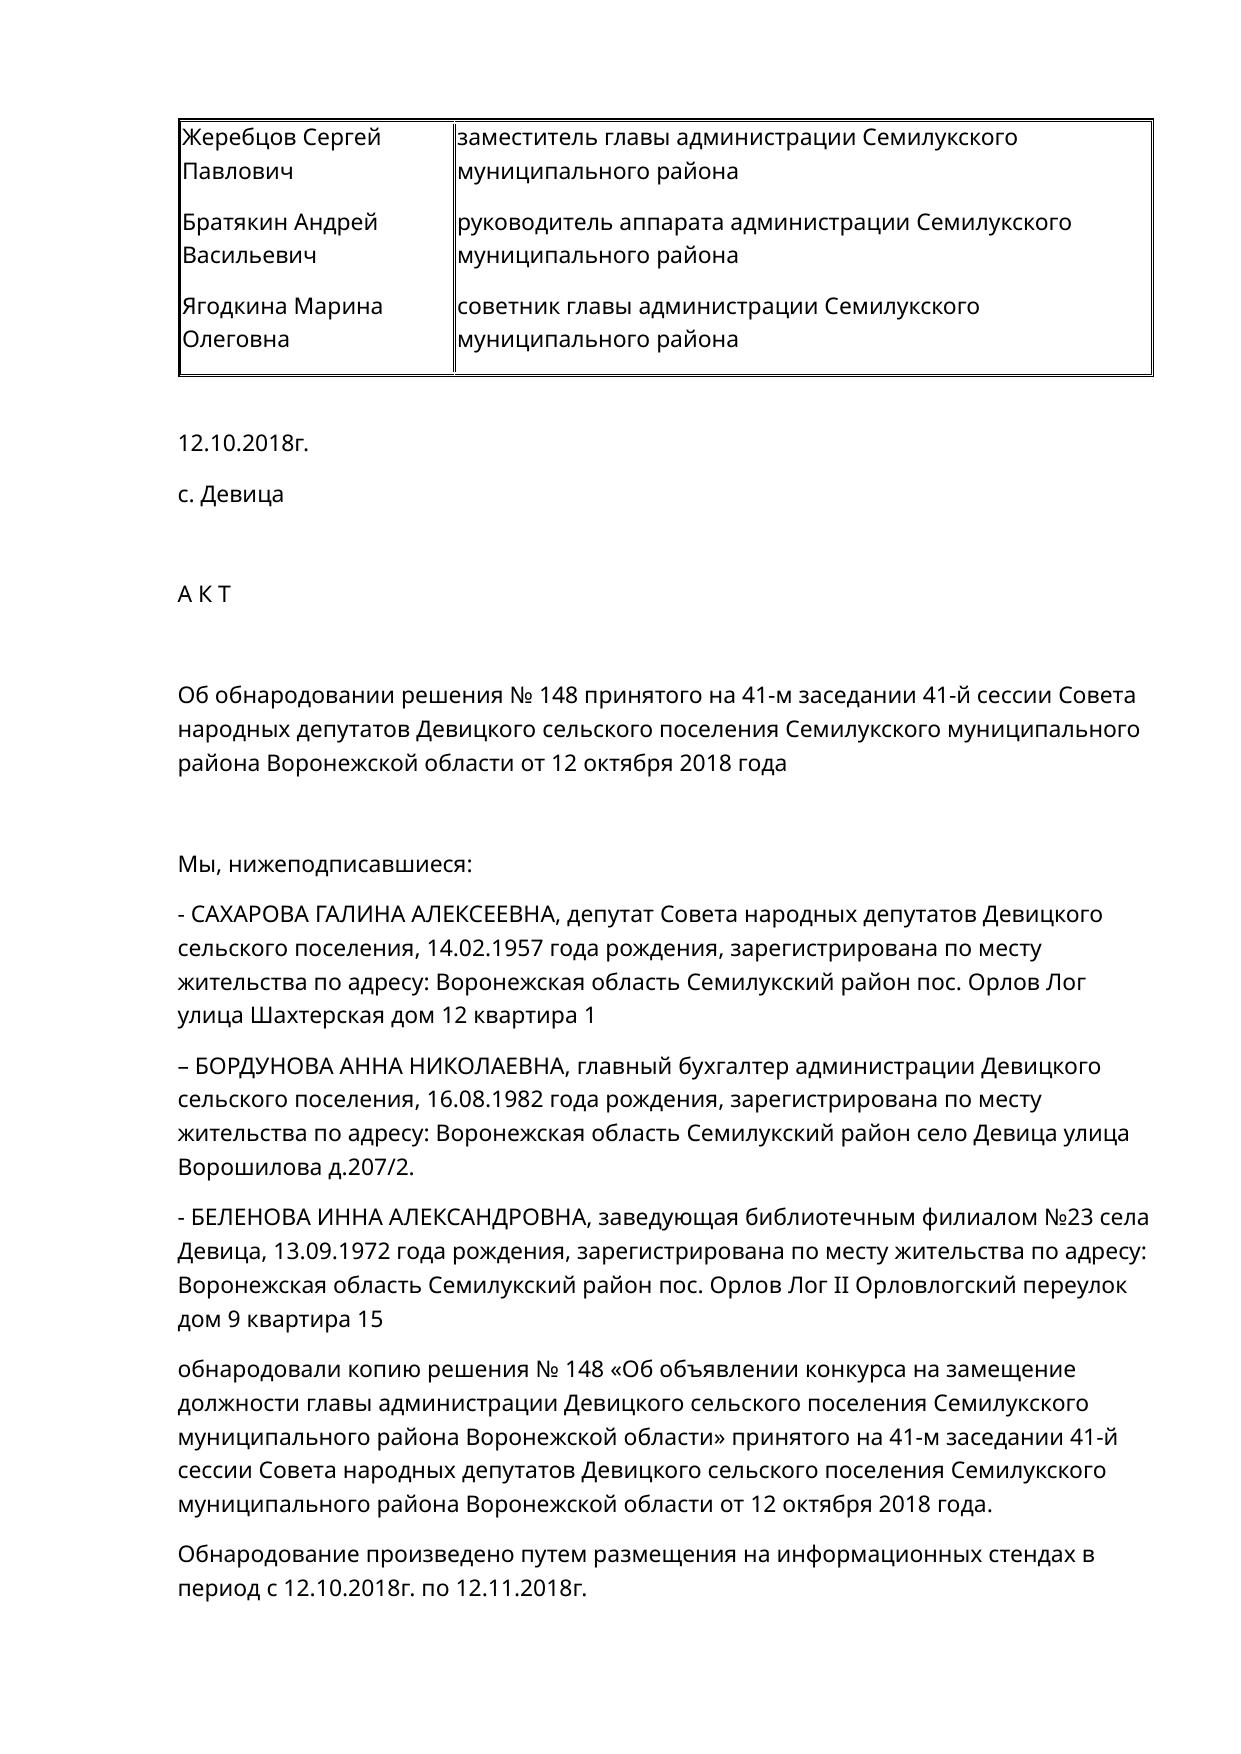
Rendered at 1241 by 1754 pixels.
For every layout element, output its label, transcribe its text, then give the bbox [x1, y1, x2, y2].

text с. Девица [177, 477, 1152, 509]
table_header заместитель главы администрации Семилукского муниципального района руководитель аппарата администрации Семилукского муниципального района советник главы администрации Семилукского муниципального района [455, 122, 1151, 373]
text – БОРДУНОВА АННА НИКОЛАЕВНА, главный бухгалтер администрации Девицкого сельского поселения, 16.08.1982 года рождения, зарегистрирована по месту жительства по адресу: Воронежская область Семилукский район село Девица улица Ворошилова д.207/2. [177, 1049, 1152, 1182]
text Мы, нижеподписавшиеся: [177, 847, 1152, 879]
text - БЕЛЕНОВА ИННА АЛЕКСАНДРОВНА, заведующая библиотечным филиалом №23 села Девица, 13.09.1972 года рождения, зарегистрирована по месту жительства по адресу: Воронежская область Семилукский район пос. Орлов Лог II Орловлогский переулок дом 9 квартира 15 [177, 1201, 1152, 1334]
text Об обнародовании решения № 148 принятого на 41-м заседании 41-й сессии Совета народных депутатов Девицкого сельского поселения Семилукского муниципального района Воронежской области от 12 октября 2018 года [177, 679, 1152, 778]
text А К Т [177, 578, 1152, 609]
text - САХАРОВА ГАЛИНА АЛЕКСЕЕВНА, депутат Совета народных депутатов Девицкого сельского поселения, 14.02.1957 года рождения, зарегистрирована по месту жительства по адресу: Воронежская область Семилукский район пос. Орлов Лог улица Шахтерская дом 12 квартира 1 [177, 898, 1152, 1030]
text обнародовали копию решения № 148 «Об объявлении конкурса на замещение должности главы администрации Девицкого сельского поселения Семилукского муниципального района Воронежской области» принятого на 41-м заседании 41-й сессии Совета народных депутатов Девицкого сельского поселения Семилукского муниципального района Воронежской области от 12 октября 2018 года. [177, 1353, 1152, 1519]
text Обнародование произведено путем размещения на информационных стендах в период с 12.10.2018г. по 12.11.2018г. [177, 1538, 1152, 1603]
text 12.10.2018г. [177, 427, 1152, 458]
table_header Жеребцов Сергей Павлович Братякин Андрей Васильевич Ягодкина Марина Олеговна [181, 122, 454, 373]
